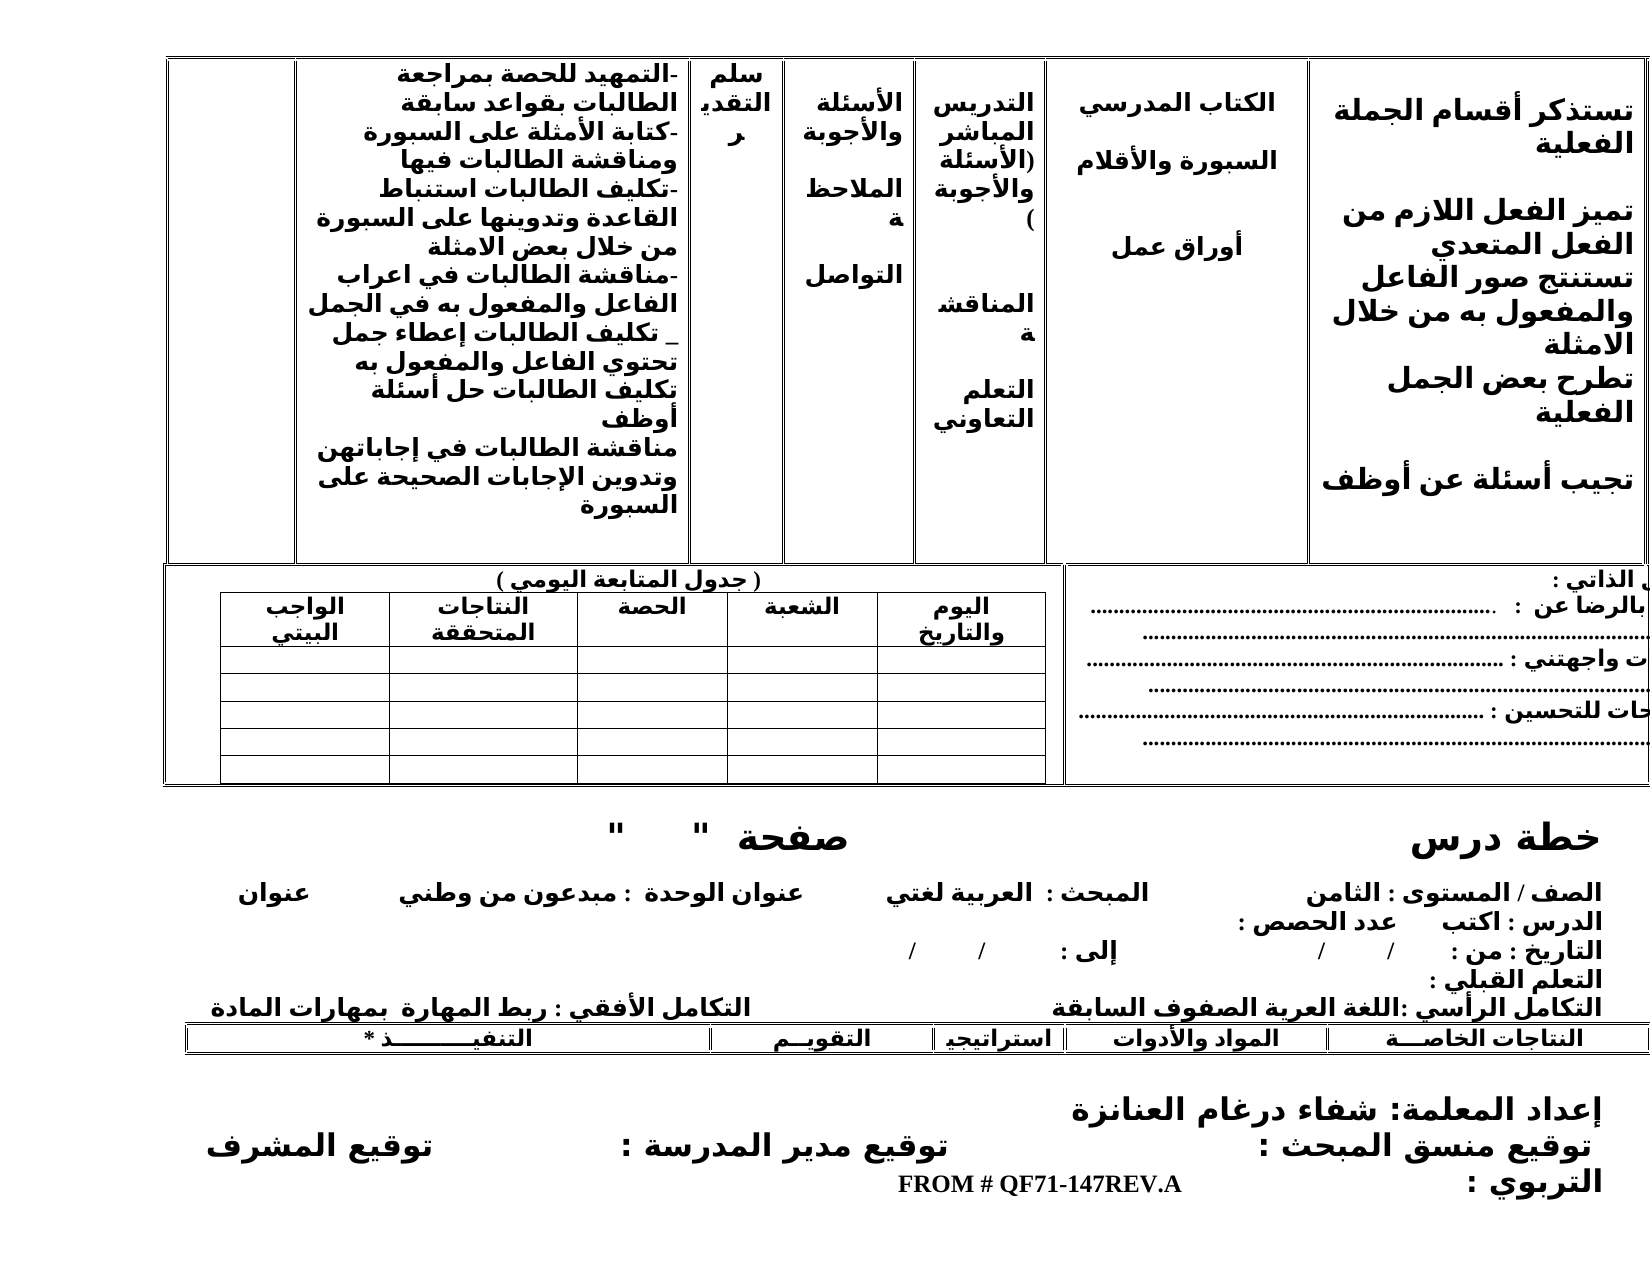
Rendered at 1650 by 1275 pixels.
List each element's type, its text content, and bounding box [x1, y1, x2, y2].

table_cell التدريس المباشر (الأسئلة والأجوبة) المناقشة التعلم التعاوني [915, 57, 1046, 562]
table_header استراتيجيات التدريس [934, 1023, 1065, 1052]
table_header التنفيــــــــــذ * [186, 1025, 710, 1052]
table_cell -التمهيد للحصة بمراجعة الطالبات بقواعد سابقة -كتابة الأمثلة على السبورة ومناقشة الطالبات فيها -تكليف الطالبات استنباط القاعدة وتدوينها على السبورة من خلال بعض الامثلة -مناقشة الطالبات في اعراب الفاعل والمفعول به في الجمل _ تكليف الطالبات إعطاء جمل تحتوي الفاعل والمفعول به تكليف الطالبات حل أسئلة أوظف مناقشة الطالبات في إجاباتهن وتدوين الإجابات الصحيحة على السبورة [296, 59, 689, 562]
table_cell الكتاب المدرسي السبورة والأقلام أوراق عمل [1046, 59, 1308, 562]
table_cell ( جدول المتابعة اليومي ) [165, 563, 1064, 784]
table_cell الأسئلة والأجوبة الملاحظة التواصل [783, 59, 914, 562]
table_cell التأمل الذاتي : أشعر بالرضا عن : ....................................................................... ................................................................................................... تحديات واجهتني : ......................................................................... .................................................................................................. اقتراحات للتحسين : ....................................................................... ... ............................................................................................... . [1065, 563, 1650, 784]
table_cell سلم التقدير [690, 59, 783, 562]
table_cell تستذكر أقسام الجملة الفعلية تميز الفعل اللازم من الفعل المتعدي تستنتج صور الفاعل والمفعول به من خلال الامثلة تطرح بعض الجمل الفعلية تجيب أسئلة عن أوظف [1308, 59, 1644, 562]
text التكامل الرأسي :اللغة العرية الصفوف السابقة التكامل الأفقي : ربط المهارة بمهارات المادة [150, 993, 1603, 1022]
text التعلم القبلي : [150, 965, 1603, 993]
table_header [1065, 1025, 1327, 1052]
text التاريخ : من : / / إلى : / / [150, 936, 1603, 965]
text خطة درس صفحة " " [150, 816, 1603, 859]
text الصف / المستوى : الثامن المبحث : العربية لغتي عنوان الوحدة : مبدعون من وطني عنوان الدرس : اكتب عدد الحصص : [150, 878, 1603, 936]
table_header التقويــم [710, 1023, 934, 1052]
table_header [1328, 1023, 1650, 1052]
table_cell [167, 57, 296, 562]
